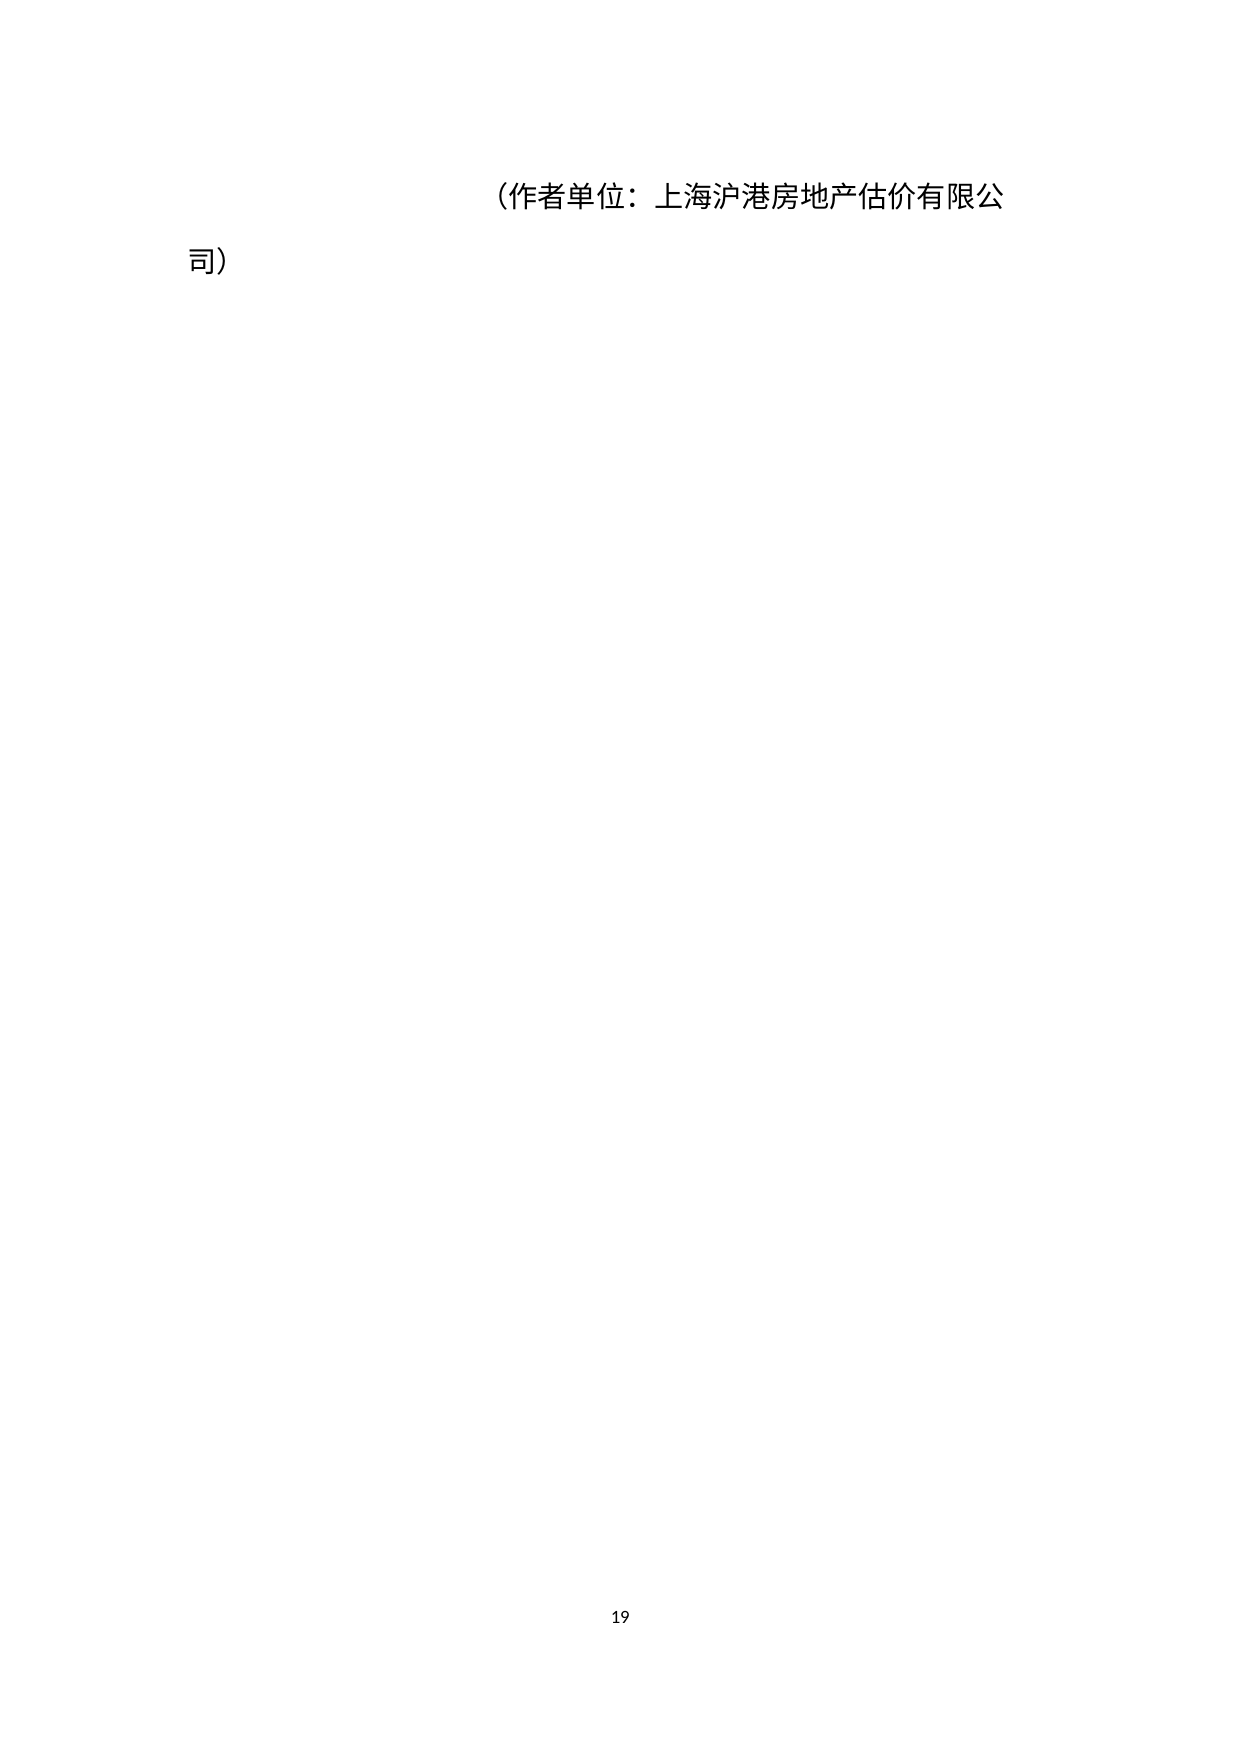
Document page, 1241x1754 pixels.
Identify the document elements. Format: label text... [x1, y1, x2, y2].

text （作者单位：上海沪港房地产估价有限公司） [187, 162, 1053, 292]
